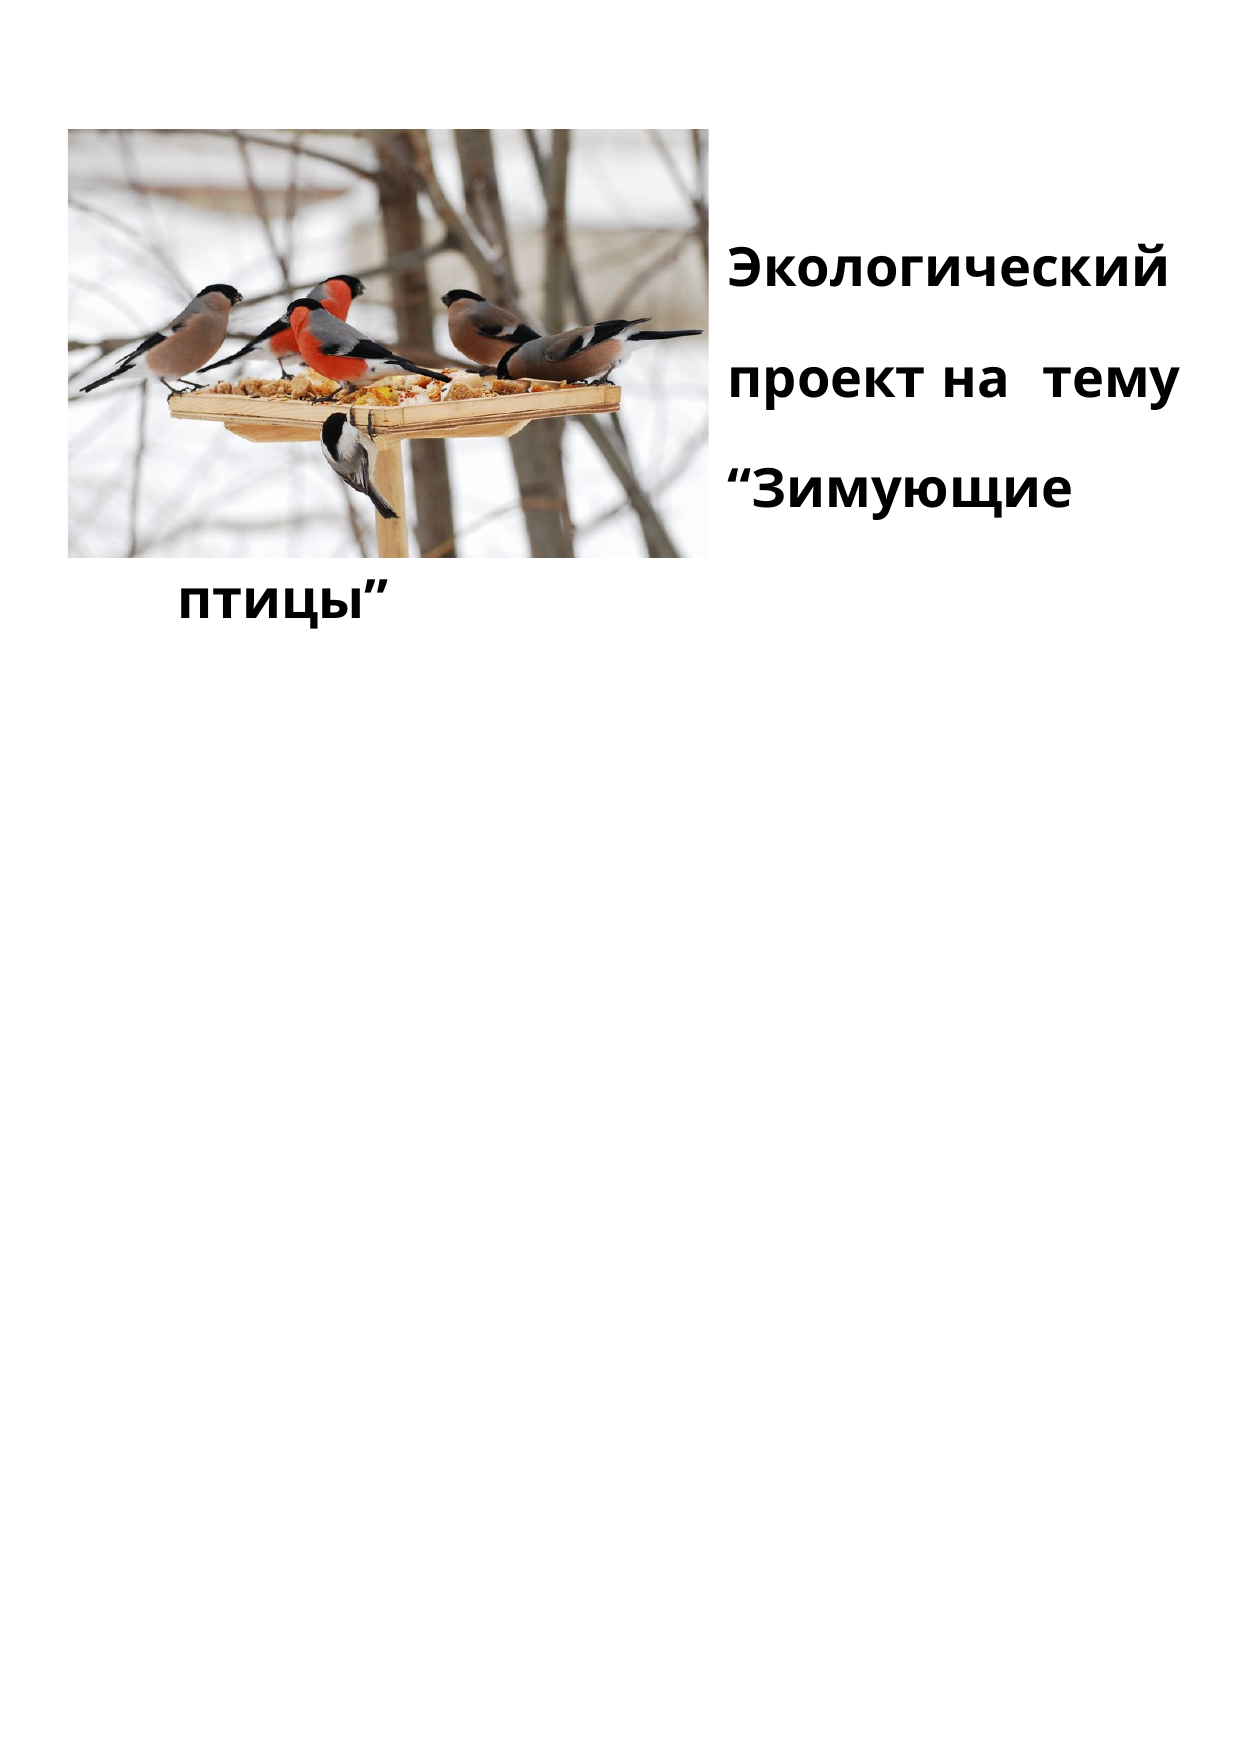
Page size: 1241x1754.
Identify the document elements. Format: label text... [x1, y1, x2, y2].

picture [67, 129, 709, 558]
